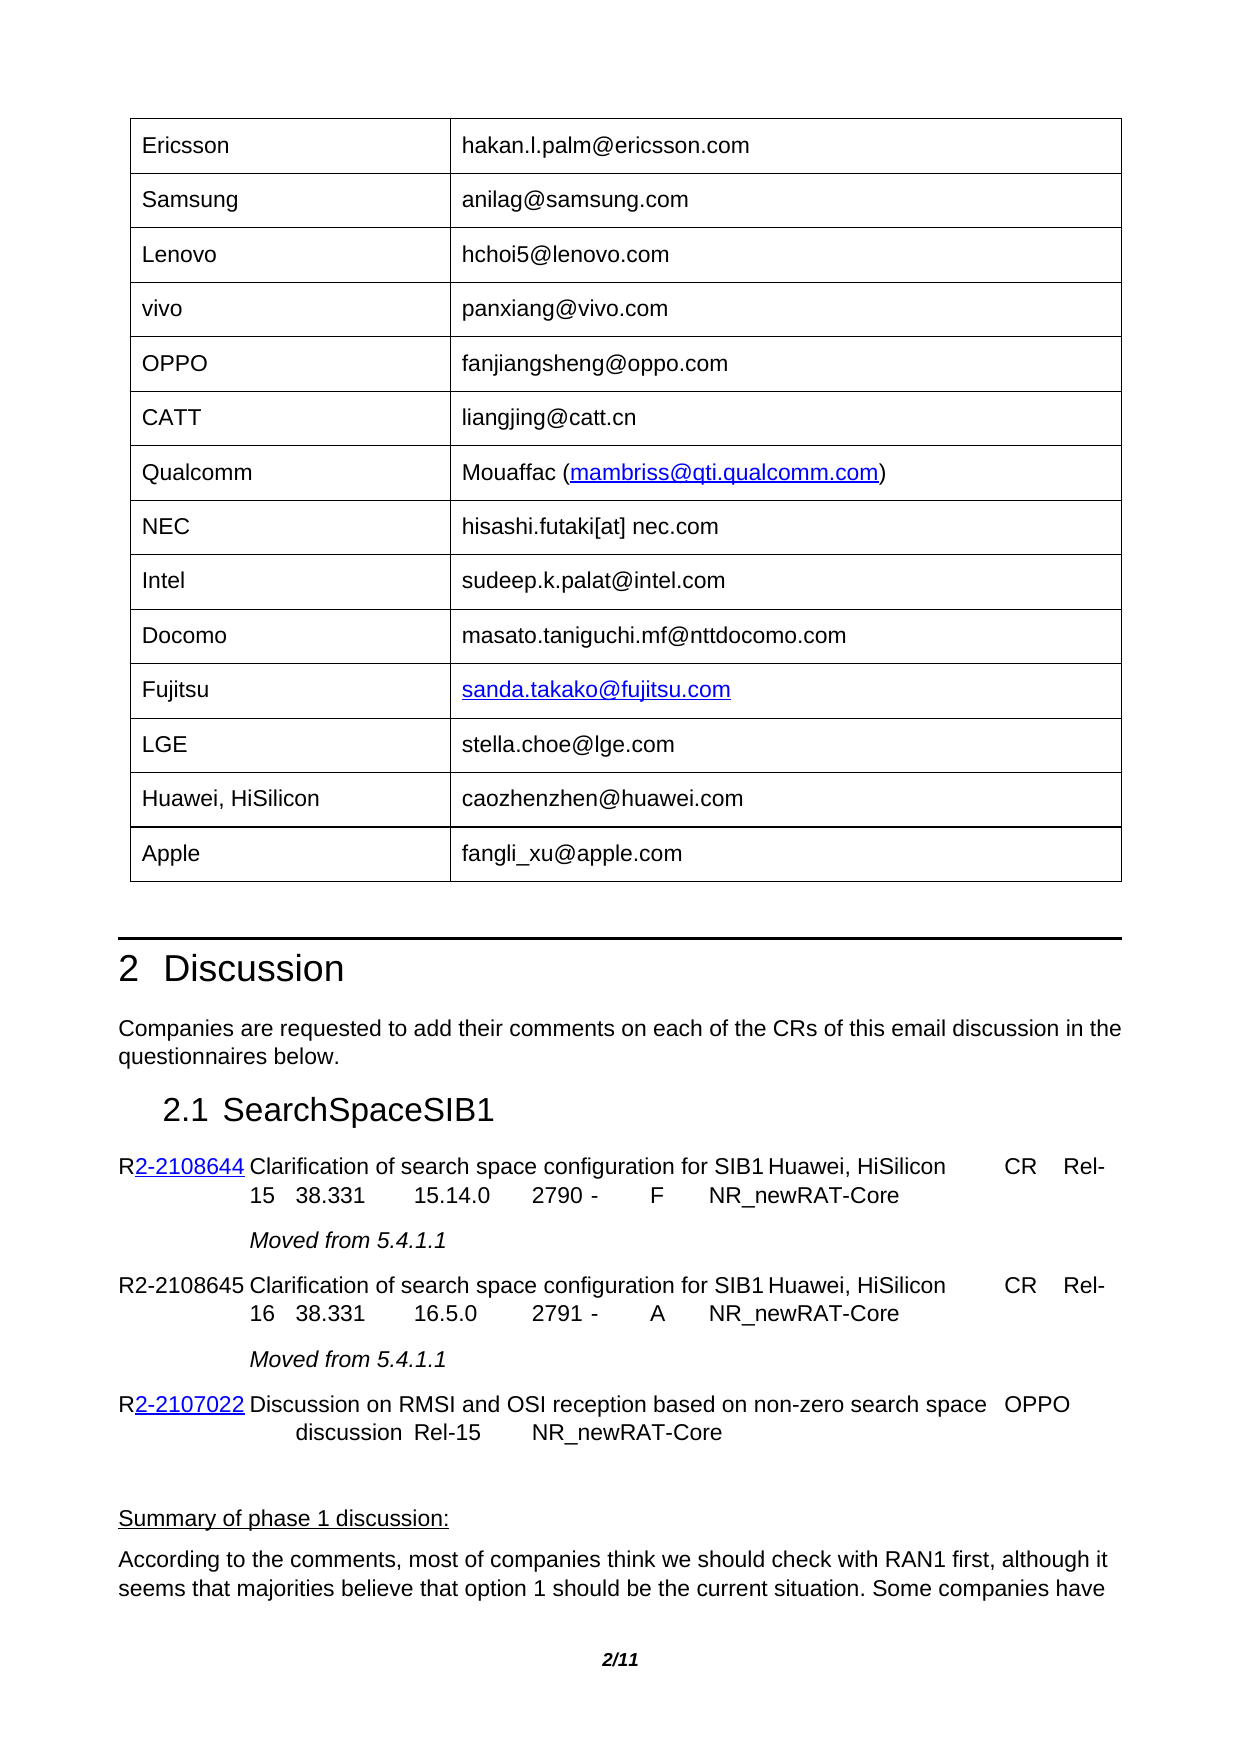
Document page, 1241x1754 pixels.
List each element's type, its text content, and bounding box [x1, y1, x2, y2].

table_cell sanda.takako@fujitsu.com [451, 664, 1121, 717]
table_cell caozhenzhen@huawei.com [451, 773, 1121, 826]
table_cell hisashi.futaki[at] nec.com [451, 501, 1121, 554]
table_cell sudeep.k.palat@intel.com [451, 555, 1121, 608]
table_cell hakan.l.palm@ericsson.com [451, 119, 1121, 173]
text Moved from 5.4.1.1 [249, 1346, 1122, 1372]
table_cell masato.taniguchi.mf@nttdocomo.com [451, 610, 1121, 663]
table_cell Intel [131, 555, 450, 608]
table_cell Huawei, HiSilicon [131, 773, 450, 826]
table_cell Docomo [131, 610, 450, 663]
text Summary of phase 1 discussion: [118, 1505, 1122, 1531]
table_cell liangjing@catt.cn [451, 392, 1121, 445]
table_cell Samsung [131, 174, 450, 227]
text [118, 1546, 1122, 1601]
table_cell anilag@samsung.com [451, 174, 1121, 227]
table_cell stella.choe@lge.com [451, 719, 1121, 772]
table_cell fangli_xu@apple.com [451, 828, 1121, 881]
table_cell panxiang@vivo.com [451, 283, 1121, 336]
table_cell fanjiangsheng@oppo.com [451, 337, 1121, 391]
table_cell Qualcomm [131, 446, 450, 499]
table_cell Apple [131, 828, 450, 881]
subtitle SearchSpaceSIB1 [162, 1090, 1122, 1129]
table_cell vivo [131, 283, 450, 336]
table_cell Fujitsu [131, 664, 450, 717]
table_cell OPPO [131, 337, 450, 391]
table_cell LGE [131, 719, 450, 772]
title R2-2107022 Discussion on RMSI and OSI reception based on non-zero search space OPPO discussion Rel-15 NR_newRAT-Core [118, 1391, 1122, 1445]
table_cell NEC [131, 501, 450, 554]
text Moved from 5.4.1.1 [249, 1227, 1122, 1253]
table_cell Mouaffac (mambriss@qti.qualcomm.com) [451, 446, 1121, 499]
title R2-2108644 Clarification of search space configuration for SIB1 Huawei, HiSilicon CR Rel-15 38.331 15.14.0 2790 - F NR_newRAT-Core [118, 1153, 1122, 1208]
table_cell hchoi5@lenovo.com [451, 228, 1121, 282]
table_cell Ericsson [131, 119, 450, 173]
subtitle Discussion [118, 940, 1122, 989]
text Companies are requested to add their comments on each of the CRs of this email discussion in the questionnaires below. [118, 1015, 1122, 1069]
table_cell Lenovo [131, 228, 450, 282]
title R2-2108645 Clarification of search space configuration for SIB1 Huawei, HiSilicon CR Rel-16 38.331 16.5.0 2791 - A NR_newRAT-Core [118, 1272, 1122, 1327]
table_cell CATT [131, 392, 450, 445]
